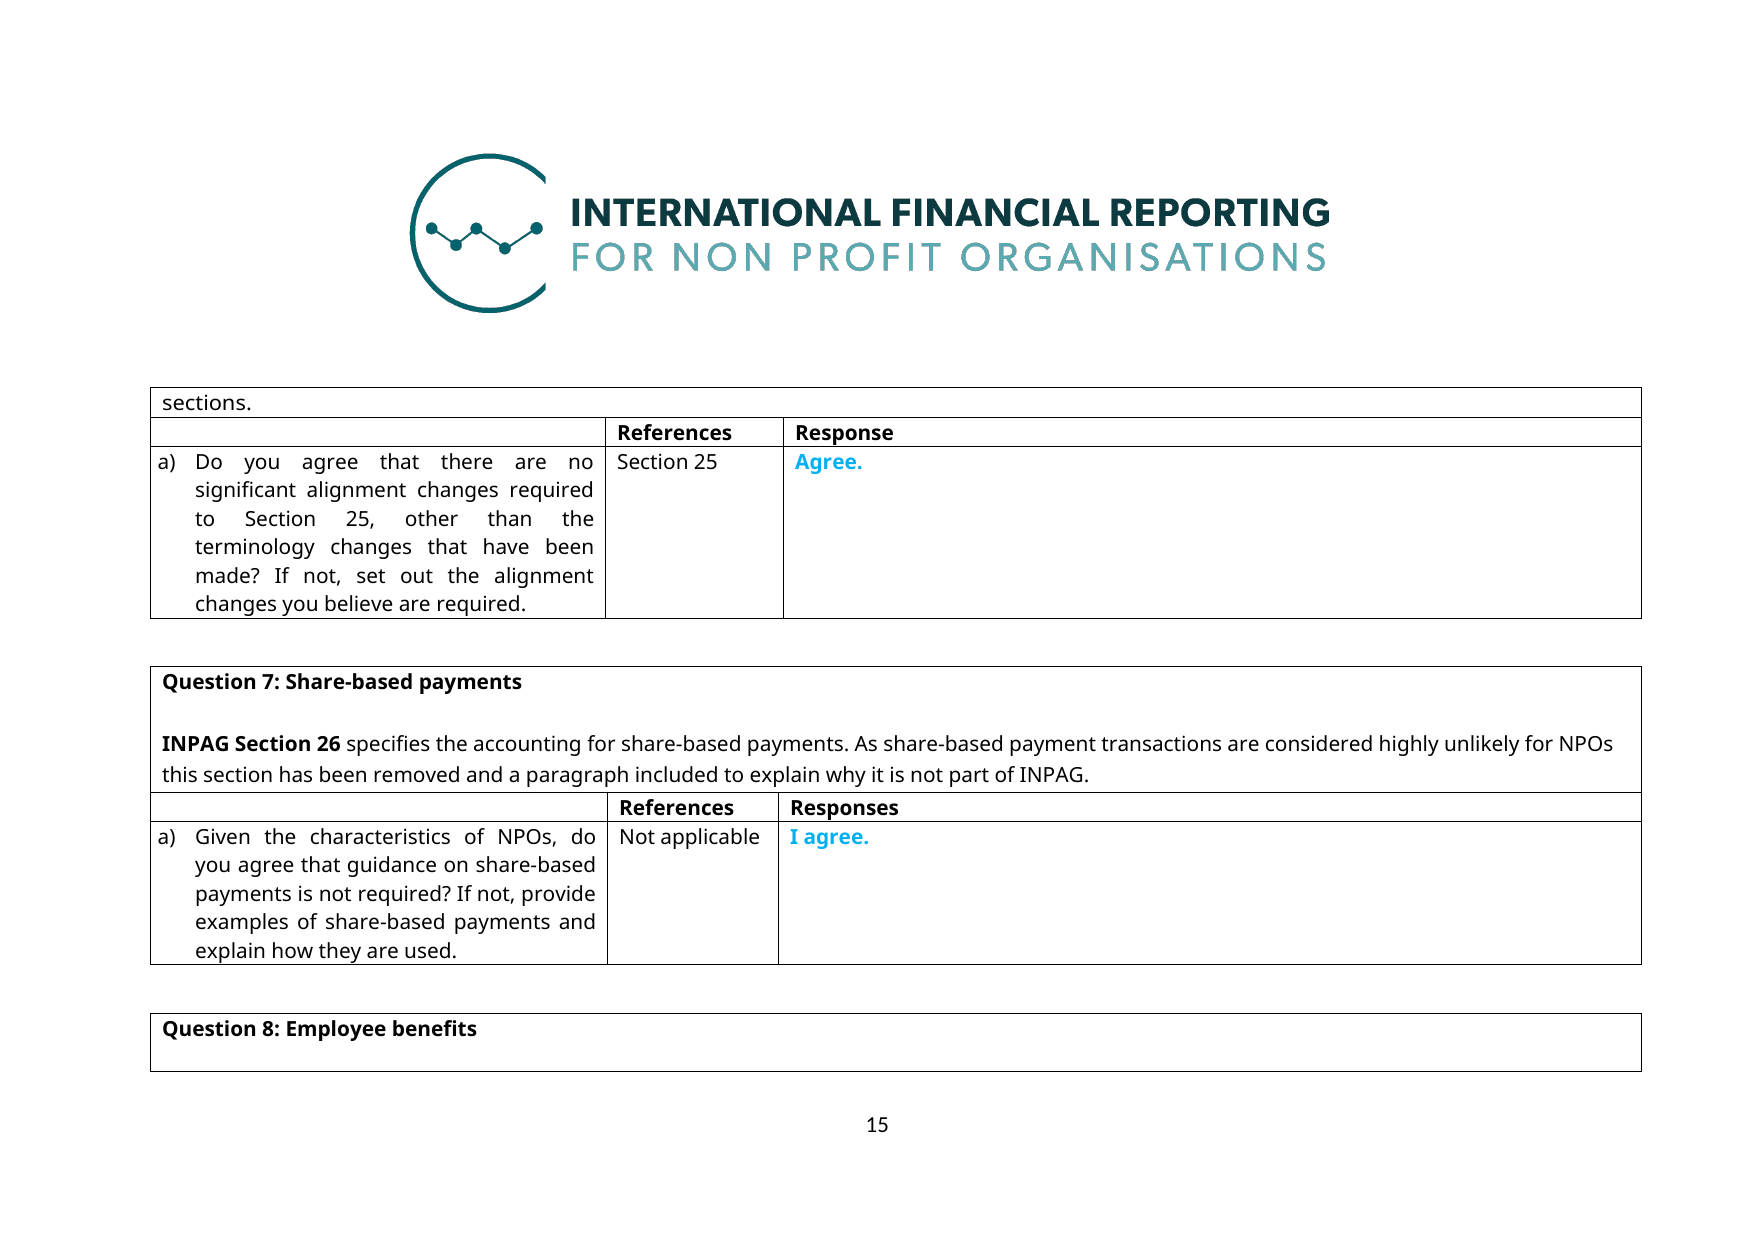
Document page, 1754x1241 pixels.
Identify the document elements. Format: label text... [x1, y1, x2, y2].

table_cell [151, 418, 605, 446]
table_cell References [608, 793, 778, 821]
table_cell Agree. [784, 447, 1641, 618]
table_cell Response [784, 418, 1641, 446]
table_cell [151, 793, 607, 821]
table_cell Not applicable [608, 822, 778, 964]
table_cell Do you agree that there are no significant alignment changes required to Section 25, other than the terminology changes that have been made? If not, set out the alignment changes you believe are required. [151, 447, 605, 618]
table_header Question 6: Borrowing costs INPAG Section 25 specifies the accounting for borrowing costs. There are no significant changes with modifications made to align with other sections. [151, 388, 1641, 417]
table_header Question 7: Share-based payments INPAG Section 26 specifies the accounting for share-based payments. As share-based payment transactions are considered highly unlikely for NPOs this section has been removed and a paragraph included to explain why it is not part of INPAG. [151, 667, 1641, 792]
picture [357, 73, 1397, 387]
table_cell I agree. [779, 822, 1641, 964]
table_header Question 8: Employee benefits INPAG Section 28 covers all forms of consideration given by an employing NPO to its employees. Changes have been made to this Section to remove references to share-based payments and to profit-sharing arrangements as these are not expected to be part of NPO remunerations structures. Amendments describe how a controlling NPO providing benefits to employees of controlled entities in the group can apply its provisions. [151, 1014, 1641, 1071]
table_cell Responses [779, 793, 1641, 821]
table_cell References [606, 418, 783, 446]
table_cell Given the characteristics of NPOs, do you agree that guidance on share-based payments is not required? If not, provide examples of share-based payments and explain how they are used. [151, 822, 607, 964]
table_cell Section 25 [606, 447, 783, 618]
